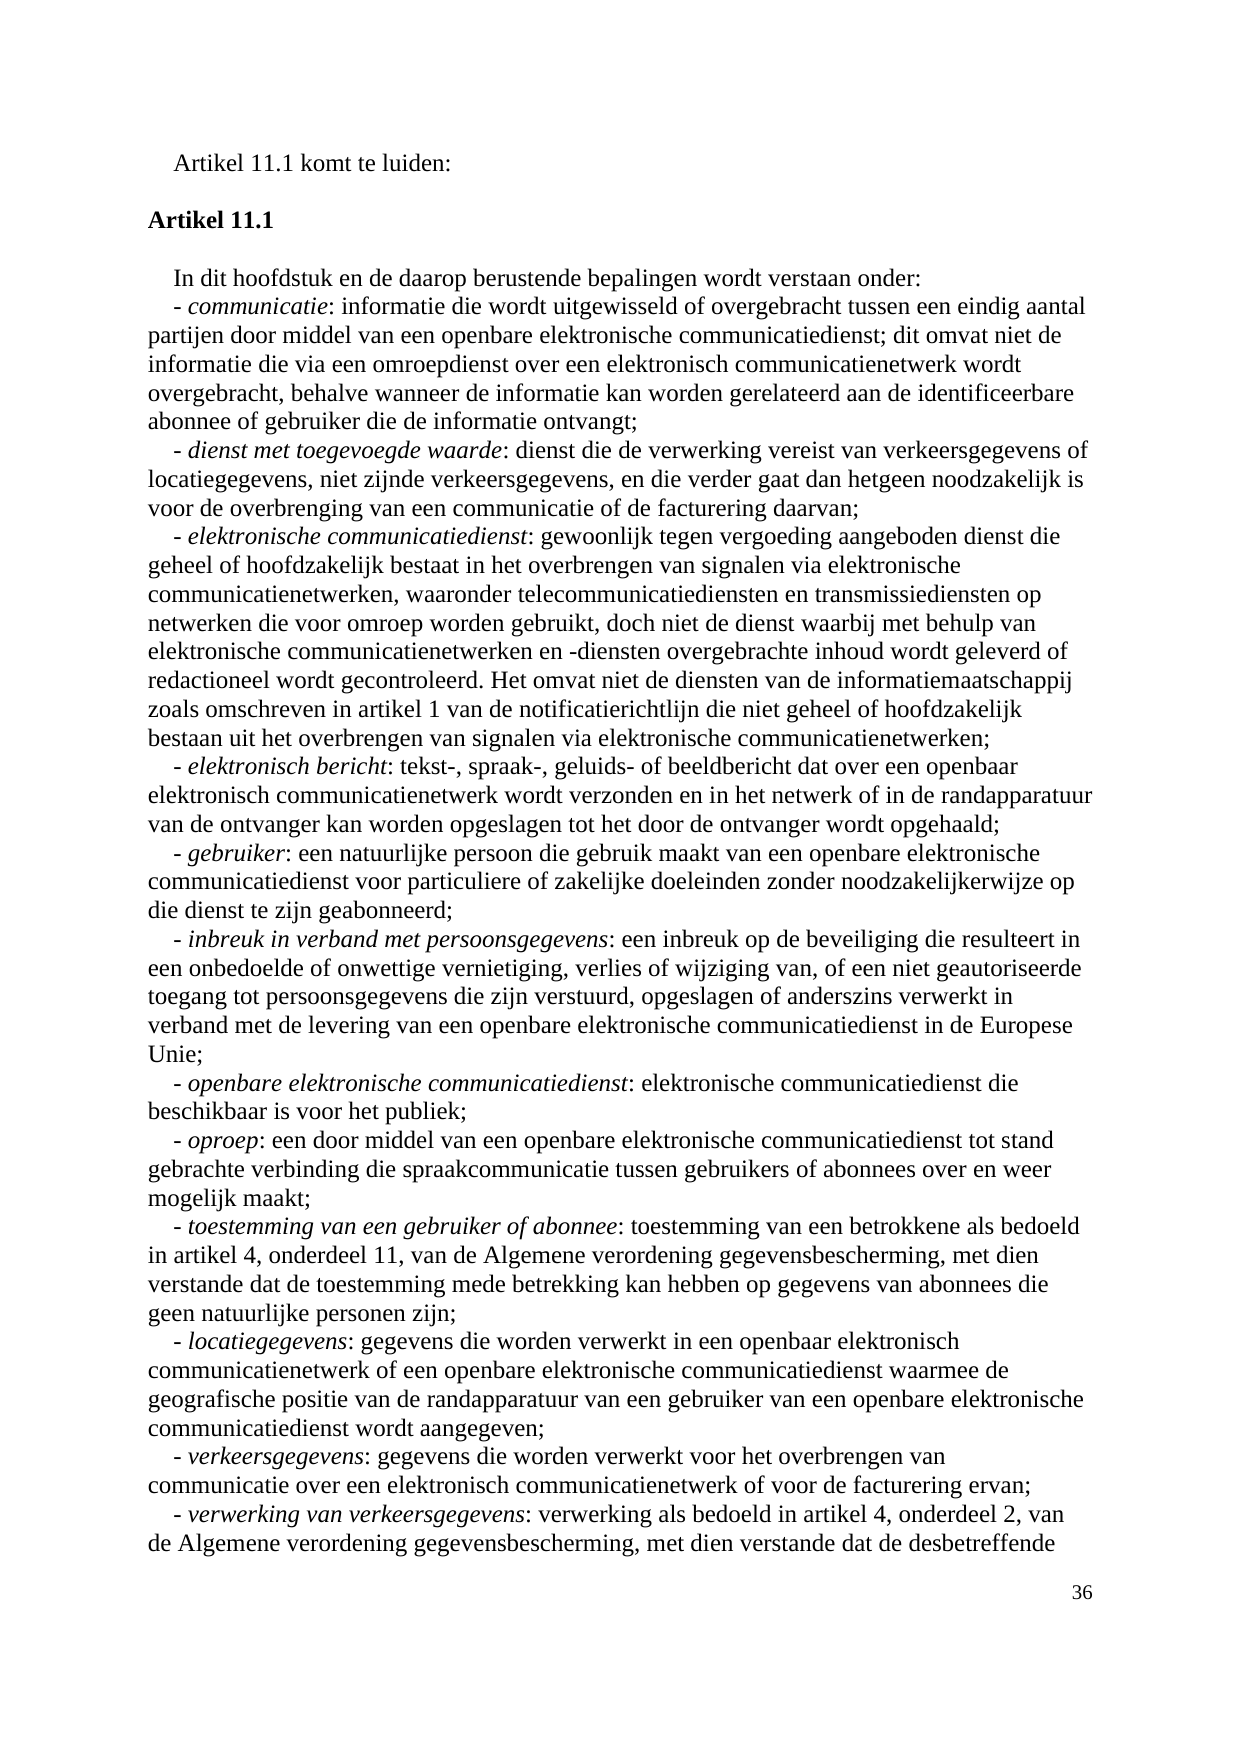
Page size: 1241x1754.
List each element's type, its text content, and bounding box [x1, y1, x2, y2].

text - oproep: een door middel van een openbare elektronische communicatiedienst tot stand gebrachte verbinding die spraakcommunicatie tussen gebruikers of abonnees over en weer mogelijk maakt; [148, 1125, 1092, 1211]
text - dienst met toegevoegde waarde: dienst die de verwerking vereist van verkeersgegevens of locatiegegevens, niet zijnde verkeersgegevens, en die verder gaat dan hetgeen noodzakelijk is voor de overbrenging van een communicatie of de facturering daarvan; [148, 435, 1092, 521]
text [148, 1499, 1092, 1556]
text - gebruiker: een natuurlijke persoon die gebruik maakt van een openbare elektronische communicatiedienst voor particuliere of zakelijke doeleinden zonder noodzakelijkerwijze op die dienst te zijn geabonneerd; [148, 838, 1092, 924]
text Artikel 11.1 [148, 205, 1092, 234]
text - elektronische communicatiedienst: gewoonlijk tegen vergoeding aangeboden dienst die geheel of hoofdzakelijk bestaat in het overbrengen van signalen via elektronische communicatienetwerken, waaronder telecommunicatiediensten en transmissiediensten op netwerken die voor omroep worden gebruikt, doch niet de dienst waarbij met behulp van elektronische communicatienetwerken en -diensten overgebrachte inhoud wordt geleverd of redactioneel wordt gecontroleerd. Het omvat niet de diensten van de informatiemaatschappij zoals omschreven in artikel 1 van de notificatierichtlijn die niet geheel of hoofdzakelijk bestaan uit het overbrengen van signalen via elektronische communicatienetwerken; [148, 521, 1092, 751]
text - openbare elektronische communicatiedienst: elektronische communicatiedienst die beschikbaar is voor het publiek; [148, 1068, 1092, 1125]
text - toestemming van een gebruiker of abonnee: toestemming van een betrokkene als bedoeld in artikel 4, onderdeel 11, van de Algemene verordening gegevensbescherming, met dien verstande dat de toestemming mede betrekking kan hebben op gegevens van abonnees die geen natuurlijke personen zijn; [148, 1211, 1092, 1326]
text Artikel 11.1 komt te luiden: [148, 148, 1092, 176]
text - locatiegegevens: gegevens die worden verwerkt in een openbaar elektronisch communicatienetwerk of een openbare elektronische communicatiedienst waarmee de geografische positie van de randapparatuur van een gebruiker van een openbare elektronische communicatiedienst wordt aangegeven; [148, 1326, 1092, 1441]
text - verkeersgegevens: gegevens die worden verwerkt voor het overbrengen van communicatie over een elektronisch communicatienetwerk of voor de facturering ervan; [148, 1441, 1092, 1499]
text - elektronisch bericht: tekst-, spraak-, geluids- of beeldbericht dat over een openbaar elektronisch communicatienetwerk wordt verzonden en in het netwerk of in de randapparatuur van de ontvanger kan worden opgeslagen tot het door de ontvanger wordt opgehaald; [148, 751, 1092, 838]
text In dit hoofdstuk en de daarop berustende bepalingen wordt verstaan onder: [148, 263, 1092, 291]
text - communicatie: informatie die wordt uitgewisseld of overgebracht tussen een eindig aantal partijen door middel van een openbare elektronische communicatiedienst; dit omvat niet de informatie die via een omroepdienst over een elektronisch communicatienetwerk wordt overgebracht, behalve wanneer de informatie kan worden gerelateerd aan de identificeerbare abonnee of gebruiker die de informatie ontvangt; [148, 291, 1092, 435]
text - inbreuk in verband met persoonsgegevens: een inbreuk op de beveiliging die resulteert in een onbedoelde of onwettige vernietiging, verlies of wijziging van, of een niet geautoriseerde toegang tot persoonsgegevens die zijn verstuurd, opgeslagen of anderszins verwerkt in verband met de levering van een openbare elektronische communicatiedienst in de Europese Unie; [148, 924, 1092, 1068]
